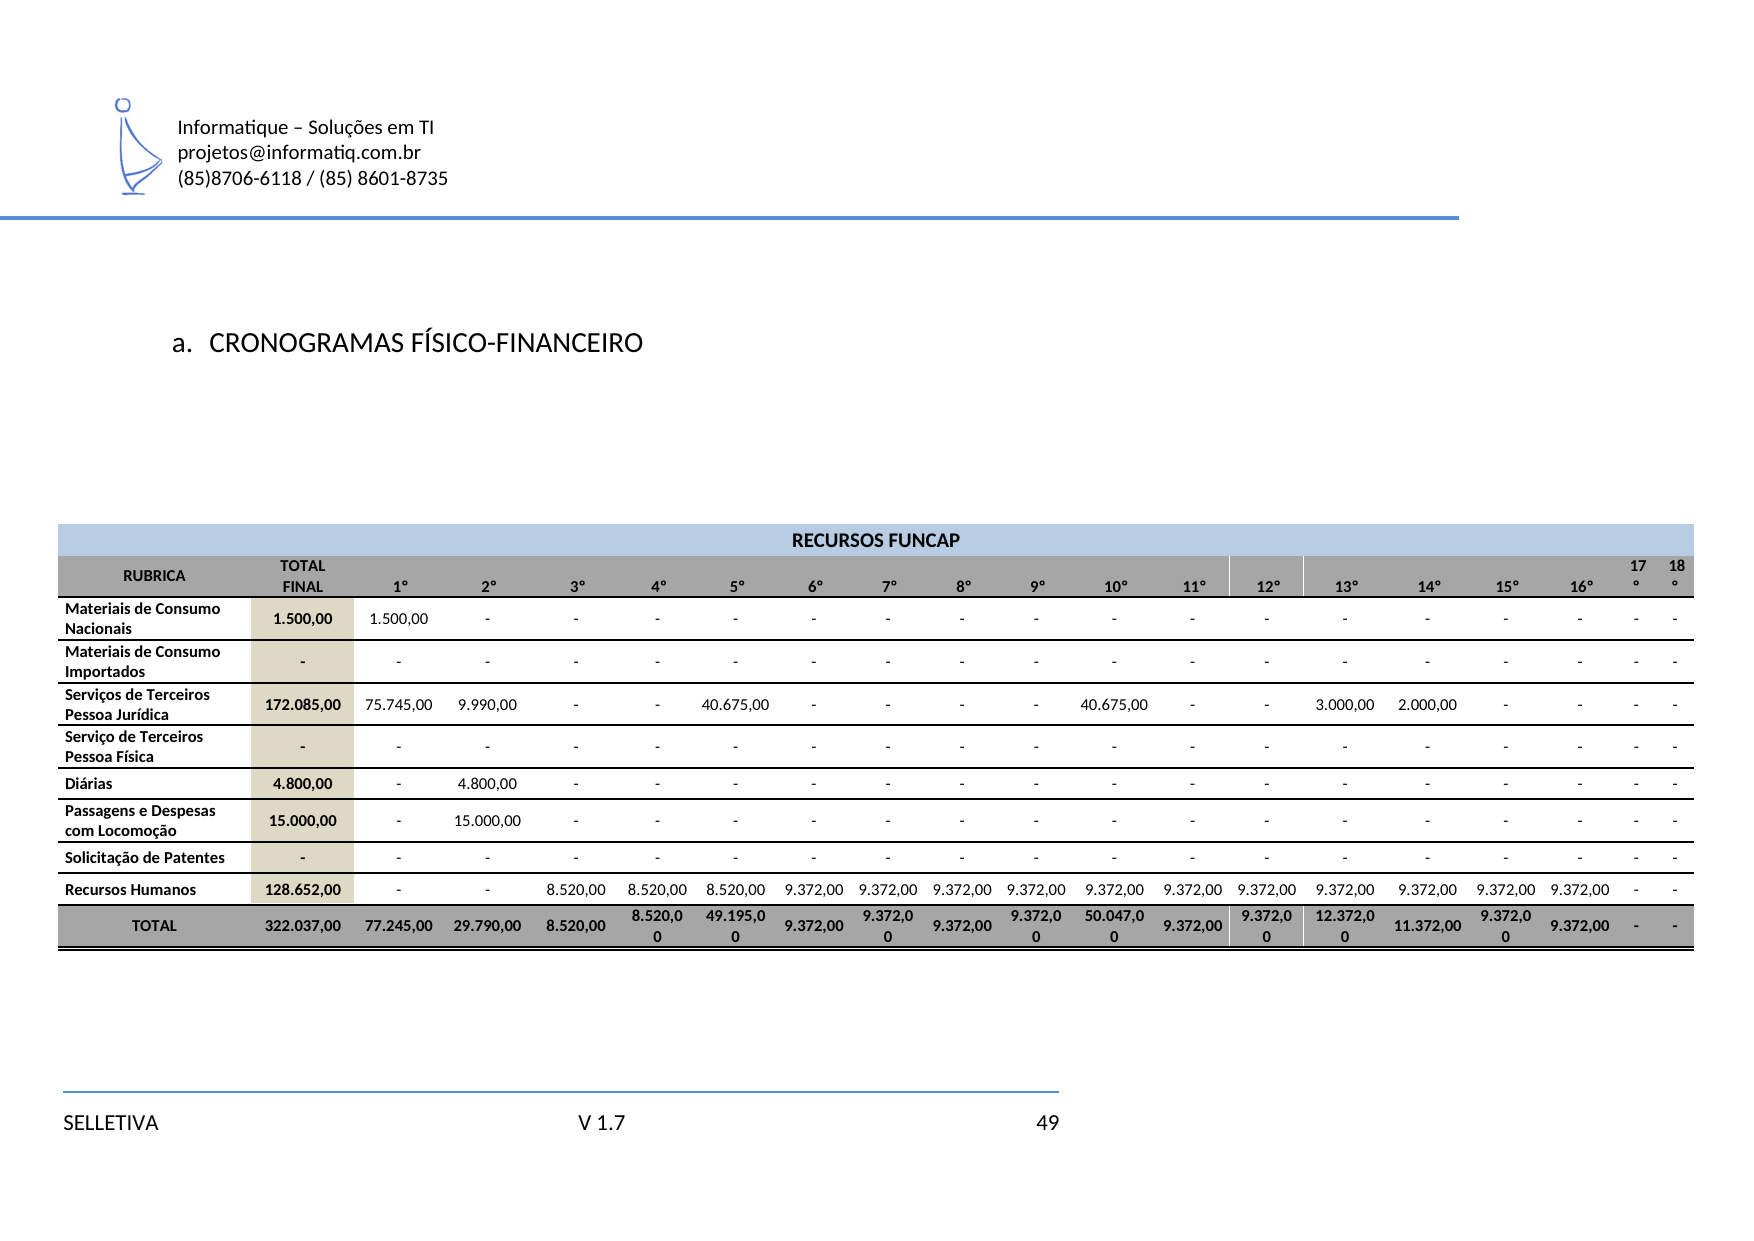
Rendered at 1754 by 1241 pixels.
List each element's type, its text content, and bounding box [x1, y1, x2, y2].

table_cell - [531, 769, 620, 798]
table_cell - [1230, 769, 1303, 798]
table_cell - [851, 726, 925, 767]
table_cell 40.675,00 [694, 684, 777, 724]
table_cell - [1230, 843, 1303, 872]
table_cell 18º [1655, 556, 1694, 596]
table_cell - [1655, 769, 1694, 798]
table_cell 322.037,00 [251, 906, 354, 946]
table_cell - [1230, 641, 1303, 682]
table_cell - [694, 641, 777, 682]
table_cell - [777, 684, 851, 724]
table_cell 128.652,00 [251, 874, 354, 903]
table_cell Solicitação de Patentes [58, 843, 251, 872]
table_cell - [1155, 641, 1229, 682]
table_cell 12.372,00 [1304, 906, 1386, 946]
table_cell - [1073, 726, 1155, 767]
table_cell - [1155, 726, 1229, 767]
table_cell - [1617, 843, 1655, 872]
table_cell - [620, 843, 694, 872]
table_cell - [1617, 906, 1655, 946]
table_cell 8.520,00 [620, 906, 694, 946]
table_cell - [694, 843, 777, 872]
table_cell - [999, 641, 1073, 682]
table_cell - [443, 598, 531, 639]
table_cell - [777, 598, 851, 639]
table_cell 2º [443, 556, 531, 596]
table_cell - [1073, 843, 1155, 872]
table_cell - [531, 684, 620, 724]
table_cell - [1469, 684, 1543, 724]
table_cell - [1386, 726, 1469, 767]
table_cell 4.800,00 [443, 769, 531, 798]
table_cell - [531, 726, 620, 767]
table_cell - [999, 843, 1073, 872]
table_cell - [1386, 843, 1469, 872]
table_cell - [354, 874, 443, 903]
table_cell - [1617, 769, 1655, 798]
table_cell - [1543, 843, 1617, 872]
table_cell - [531, 843, 620, 872]
table_cell - [777, 800, 851, 841]
table_cell 7º [851, 556, 925, 596]
table_cell - [1655, 684, 1694, 724]
table_cell - [1386, 769, 1469, 798]
table_cell 9.372,00 [851, 906, 925, 946]
table_cell - [1073, 800, 1155, 841]
table_cell 49.195,00 [694, 906, 777, 946]
table_cell - [777, 641, 851, 682]
table_cell - [777, 843, 851, 872]
table_cell 9.372,00 [1543, 874, 1617, 903]
table_cell 1º [354, 556, 443, 596]
table_cell - [443, 726, 531, 767]
table_cell - [1543, 641, 1617, 682]
table_cell - [1230, 684, 1303, 724]
table_cell - [620, 598, 694, 639]
table_cell - [620, 726, 694, 767]
table_cell Materiais de Consumo Nacionais [58, 598, 251, 639]
table_cell - [354, 769, 443, 798]
table_cell - [999, 769, 1073, 798]
table_cell 9.372,00 [1073, 874, 1155, 903]
table_cell - [925, 726, 999, 767]
table_cell 9.372,00 [1230, 906, 1303, 946]
table_cell - [1543, 684, 1617, 724]
table_cell - [1655, 641, 1694, 682]
table_cell - [999, 684, 1073, 724]
table_cell - [1155, 598, 1229, 639]
table_cell - [999, 726, 1073, 767]
table_cell 77.245,00 [354, 906, 443, 946]
table_cell 75.745,00 [354, 684, 443, 724]
table_cell 9.372,00 [777, 906, 851, 946]
table_cell - [851, 598, 925, 639]
table_cell - [1543, 800, 1617, 841]
table_cell - [851, 843, 925, 872]
table_cell TOTAL [58, 906, 251, 946]
table_cell - [1469, 769, 1543, 798]
table_header RECURSOS FUNCAP [58, 524, 1694, 556]
table_cell 50.047,00 [1073, 906, 1155, 946]
table_cell - [999, 800, 1073, 841]
table_cell 9.372,00 [777, 874, 851, 903]
table_cell - [1655, 874, 1694, 903]
table_cell - [1617, 684, 1655, 724]
table_cell - [443, 641, 531, 682]
table_cell 4.800,00 [251, 769, 354, 798]
table_cell - [1230, 800, 1303, 841]
table_cell - [777, 726, 851, 767]
table_cell 9.372,00 [1155, 906, 1229, 946]
table_cell - [1155, 769, 1229, 798]
table_cell - [1655, 843, 1694, 872]
table_cell 29.790,00 [443, 906, 531, 946]
table_cell 1.500,00 [354, 598, 443, 639]
table_cell - [1155, 684, 1229, 724]
table_cell - [1386, 800, 1469, 841]
table_cell 40.675,00 [1073, 684, 1155, 724]
table_cell - [1655, 726, 1694, 767]
table_cell - [1469, 726, 1543, 767]
table_cell - [620, 684, 694, 724]
table_cell - [999, 598, 1073, 639]
table_cell - [851, 800, 925, 841]
table_cell 9.372,00 [1304, 874, 1386, 903]
table_cell - [851, 684, 925, 724]
table_cell 9.372,00 [925, 874, 999, 903]
table_cell - [1617, 598, 1655, 639]
table_cell 9.372,00 [925, 906, 999, 946]
table_cell 8.520,00 [531, 874, 620, 903]
table_cell - [251, 641, 354, 682]
table_cell - [1543, 598, 1617, 639]
table_cell 3º [531, 556, 620, 596]
table_cell 8.520,00 [531, 906, 620, 946]
table_cell 5º [694, 556, 777, 596]
table_cell 9.372,00 [1469, 874, 1543, 903]
table_cell 2.000,00 [1386, 684, 1469, 724]
table_cell - [1655, 906, 1694, 946]
table_cell 8º [925, 556, 999, 596]
table_cell - [1073, 598, 1155, 639]
table_cell 9º [999, 556, 1073, 596]
table_cell Diárias [58, 769, 251, 798]
table_cell 8.520,00 [694, 874, 777, 903]
table_cell - [694, 800, 777, 841]
table_cell Passagens e Despesas com Locomoção [58, 800, 251, 841]
table_cell 4º [620, 556, 694, 596]
table_cell - [1469, 641, 1543, 682]
table_cell - [354, 843, 443, 872]
table_cell - [1617, 874, 1655, 903]
table_cell 13º [1304, 556, 1386, 596]
table_cell 14º [1386, 556, 1469, 596]
table_cell - [1304, 769, 1386, 798]
table_cell 11.372,00 [1386, 906, 1469, 946]
table_cell - [694, 769, 777, 798]
table_cell - [1230, 598, 1303, 639]
table_cell - [1073, 641, 1155, 682]
subtitle CRONOGRAMAS FÍSICO-FINANCEIRO [172, 324, 1695, 360]
table_cell - [1155, 843, 1229, 872]
table_cell TOTAL FINAL [251, 556, 354, 596]
table_cell - [777, 769, 851, 798]
table_cell - [925, 641, 999, 682]
table_cell 9.372,00 [1386, 874, 1469, 903]
table_cell 6º [777, 556, 851, 596]
table_cell 9.372,00 [1155, 874, 1229, 903]
table_cell RUBRICA [58, 556, 251, 596]
table_cell - [1386, 598, 1469, 639]
table_cell 10º [1073, 556, 1155, 596]
table_cell - [354, 800, 443, 841]
table_cell 9.372,00 [999, 906, 1073, 946]
table_cell Serviço de Terceiros Pessoa Física [58, 726, 251, 767]
table_cell 15.000,00 [251, 800, 354, 841]
table_cell - [1543, 769, 1617, 798]
table_cell 16º [1543, 556, 1617, 596]
table_cell - [1617, 641, 1655, 682]
table_cell - [1469, 598, 1543, 639]
table_cell 15.000,00 [443, 800, 531, 841]
table_cell 172.085,00 [251, 684, 354, 724]
picture [114, 97, 163, 194]
table_cell - [620, 800, 694, 841]
table_cell - [694, 598, 777, 639]
table_cell - [1304, 598, 1386, 639]
table_cell - [531, 641, 620, 682]
table_cell - [1230, 726, 1303, 767]
table_cell - [1073, 769, 1155, 798]
table_cell 3.000,00 [1304, 684, 1386, 724]
table_cell - [1155, 800, 1229, 841]
table_cell - [1469, 800, 1543, 841]
table_cell - [925, 684, 999, 724]
table_cell - [251, 726, 354, 767]
table_cell - [694, 726, 777, 767]
table_cell - [925, 598, 999, 639]
table_cell - [443, 874, 531, 903]
table_cell 9.372,00 [1469, 906, 1543, 946]
table_cell - [354, 641, 443, 682]
table_cell - [620, 641, 694, 682]
table_cell - [531, 800, 620, 841]
table_cell - [1543, 726, 1617, 767]
table_cell 1.500,00 [251, 598, 354, 639]
table_cell - [354, 726, 443, 767]
table_cell - [1304, 800, 1386, 841]
table_cell - [925, 769, 999, 798]
table_cell 17º [1617, 556, 1655, 596]
table_cell 9.372,00 [1230, 874, 1303, 903]
table_cell - [925, 843, 999, 872]
table_cell - [1655, 800, 1694, 841]
table_cell - [620, 769, 694, 798]
table_cell - [1304, 641, 1386, 682]
table_cell Serviços de Terceiros Pessoa Jurídica [58, 684, 251, 724]
table_cell - [1469, 843, 1543, 872]
table_cell Recursos Humanos [58, 874, 251, 903]
table_cell 9.372,00 [1543, 906, 1617, 946]
table_cell 12º [1230, 556, 1303, 596]
table_cell - [1304, 726, 1386, 767]
table_cell 9.990,00 [443, 684, 531, 724]
table_cell 9.372,00 [851, 874, 925, 903]
table_cell - [1617, 800, 1655, 841]
table_cell - [851, 769, 925, 798]
table_cell - [1617, 726, 1655, 767]
table_cell - [1304, 843, 1386, 872]
table_cell - [251, 843, 354, 872]
table_cell 15º [1469, 556, 1543, 596]
table_cell - [531, 598, 620, 639]
table_cell - [443, 843, 531, 872]
table_cell 11º [1155, 556, 1229, 596]
table_cell - [1386, 641, 1469, 682]
table_cell 8.520,00 [620, 874, 694, 903]
table_cell Materiais de Consumo Importados [58, 641, 251, 682]
table_cell - [851, 641, 925, 682]
table_cell - [925, 800, 999, 841]
table_cell - [1655, 598, 1694, 639]
table_cell 9.372,00 [999, 874, 1073, 903]
